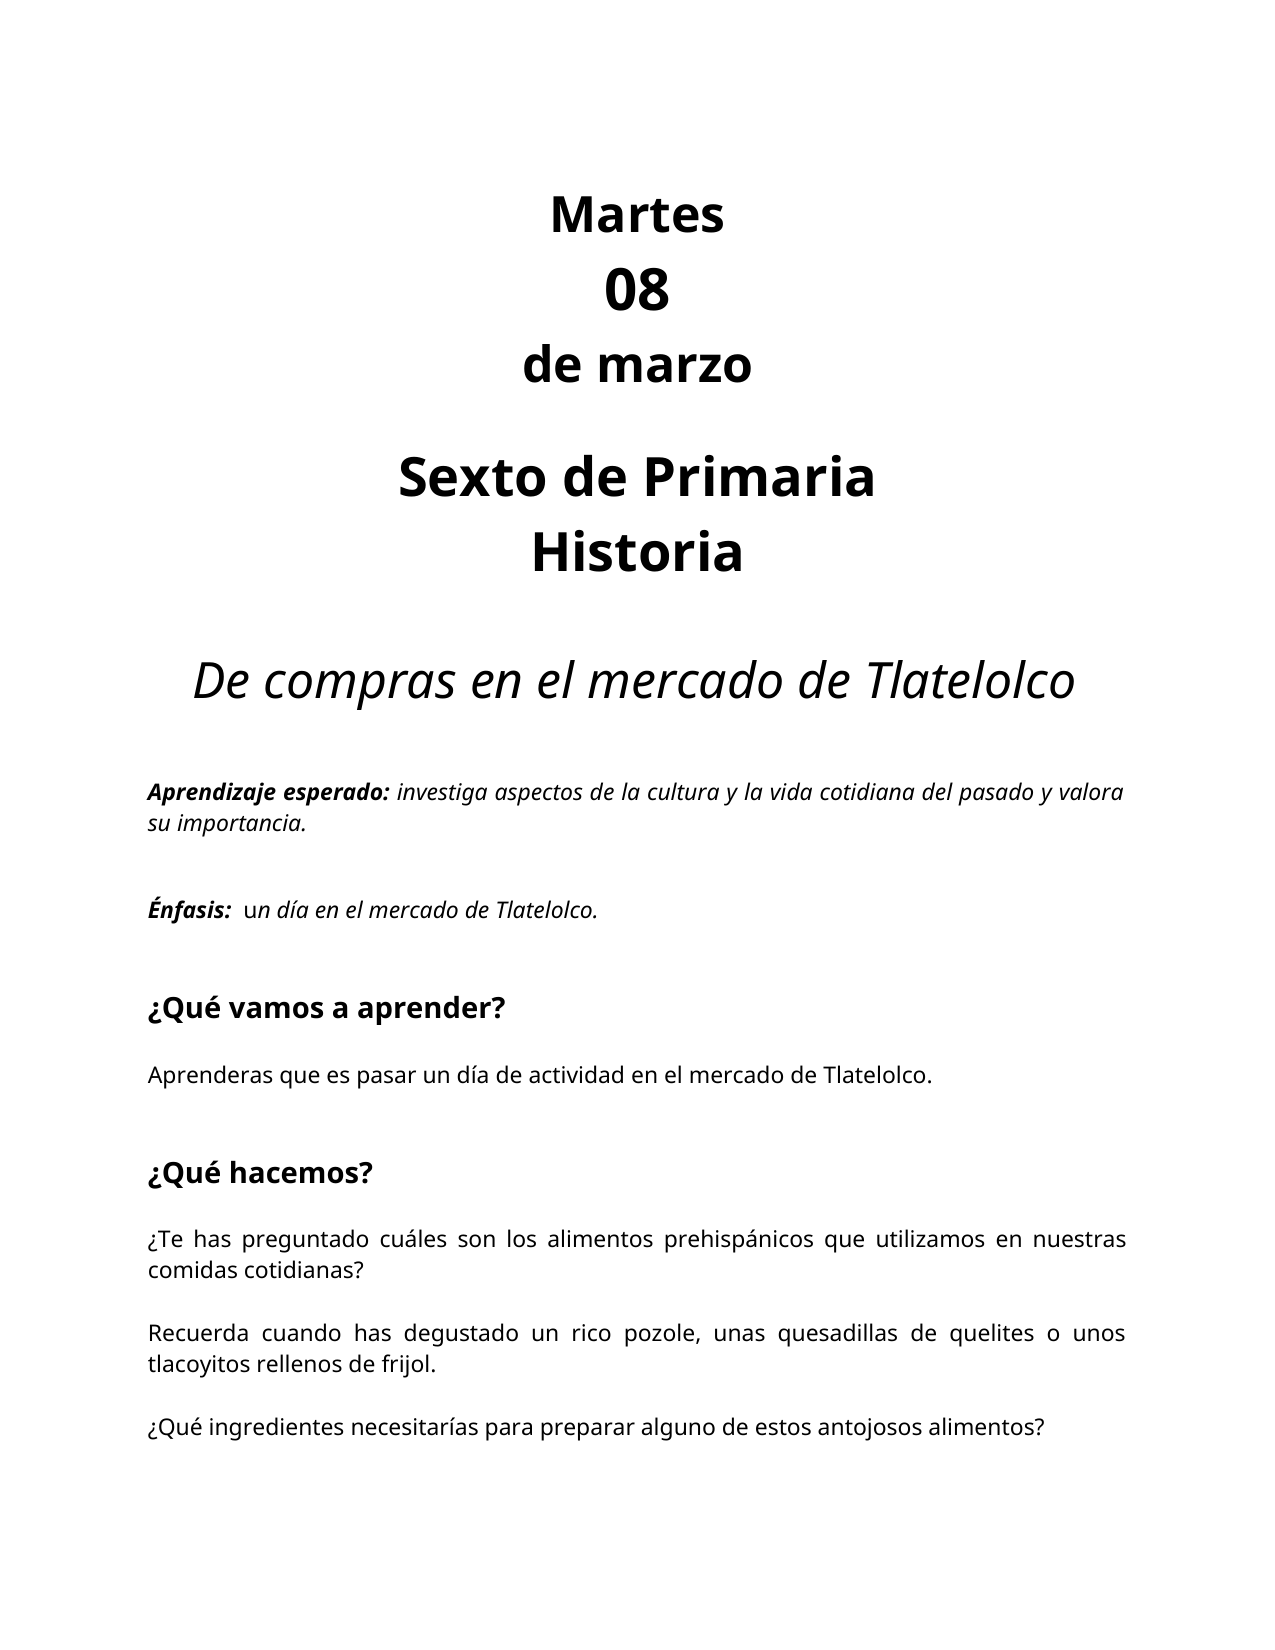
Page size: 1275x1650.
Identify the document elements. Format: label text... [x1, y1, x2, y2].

text Sexto de Primaria [148, 437, 1127, 512]
text Historia [148, 512, 1127, 587]
text 08 [148, 247, 1127, 328]
text Énfasis: un día en el mercado de Tlatelolco. [148, 894, 1127, 925]
text ¿Te has preguntado cuáles son los alimentos prehispánicos que utilizamos en nuestras comidas cotidianas? [148, 1223, 1127, 1286]
text Aprendizaje esperado: investiga aspectos de la cultura y la vida cotidiana del pasado y valora su importancia. [148, 776, 1127, 838]
text Recuerda cuando has degustado un rico pozole, unas quesadillas de quelites o unos tlacoyitos rellenos de frijol. [148, 1317, 1127, 1379]
text Aprenderas que es pasar un día de actividad en el mercado de Tlatelolco. [148, 1058, 1127, 1090]
text De compras en el mercado de Tlatelolco [148, 644, 1127, 713]
text ¿Qué hacemos? [148, 1152, 1127, 1192]
text ¿Qué ingredientes necesitarías para preparar alguno de estos antojosos alimentos? [148, 1411, 1127, 1442]
text ¿Qué vamos a aprender? [148, 988, 1127, 1027]
text de marzo [148, 328, 1127, 397]
text Martes [148, 177, 1127, 247]
